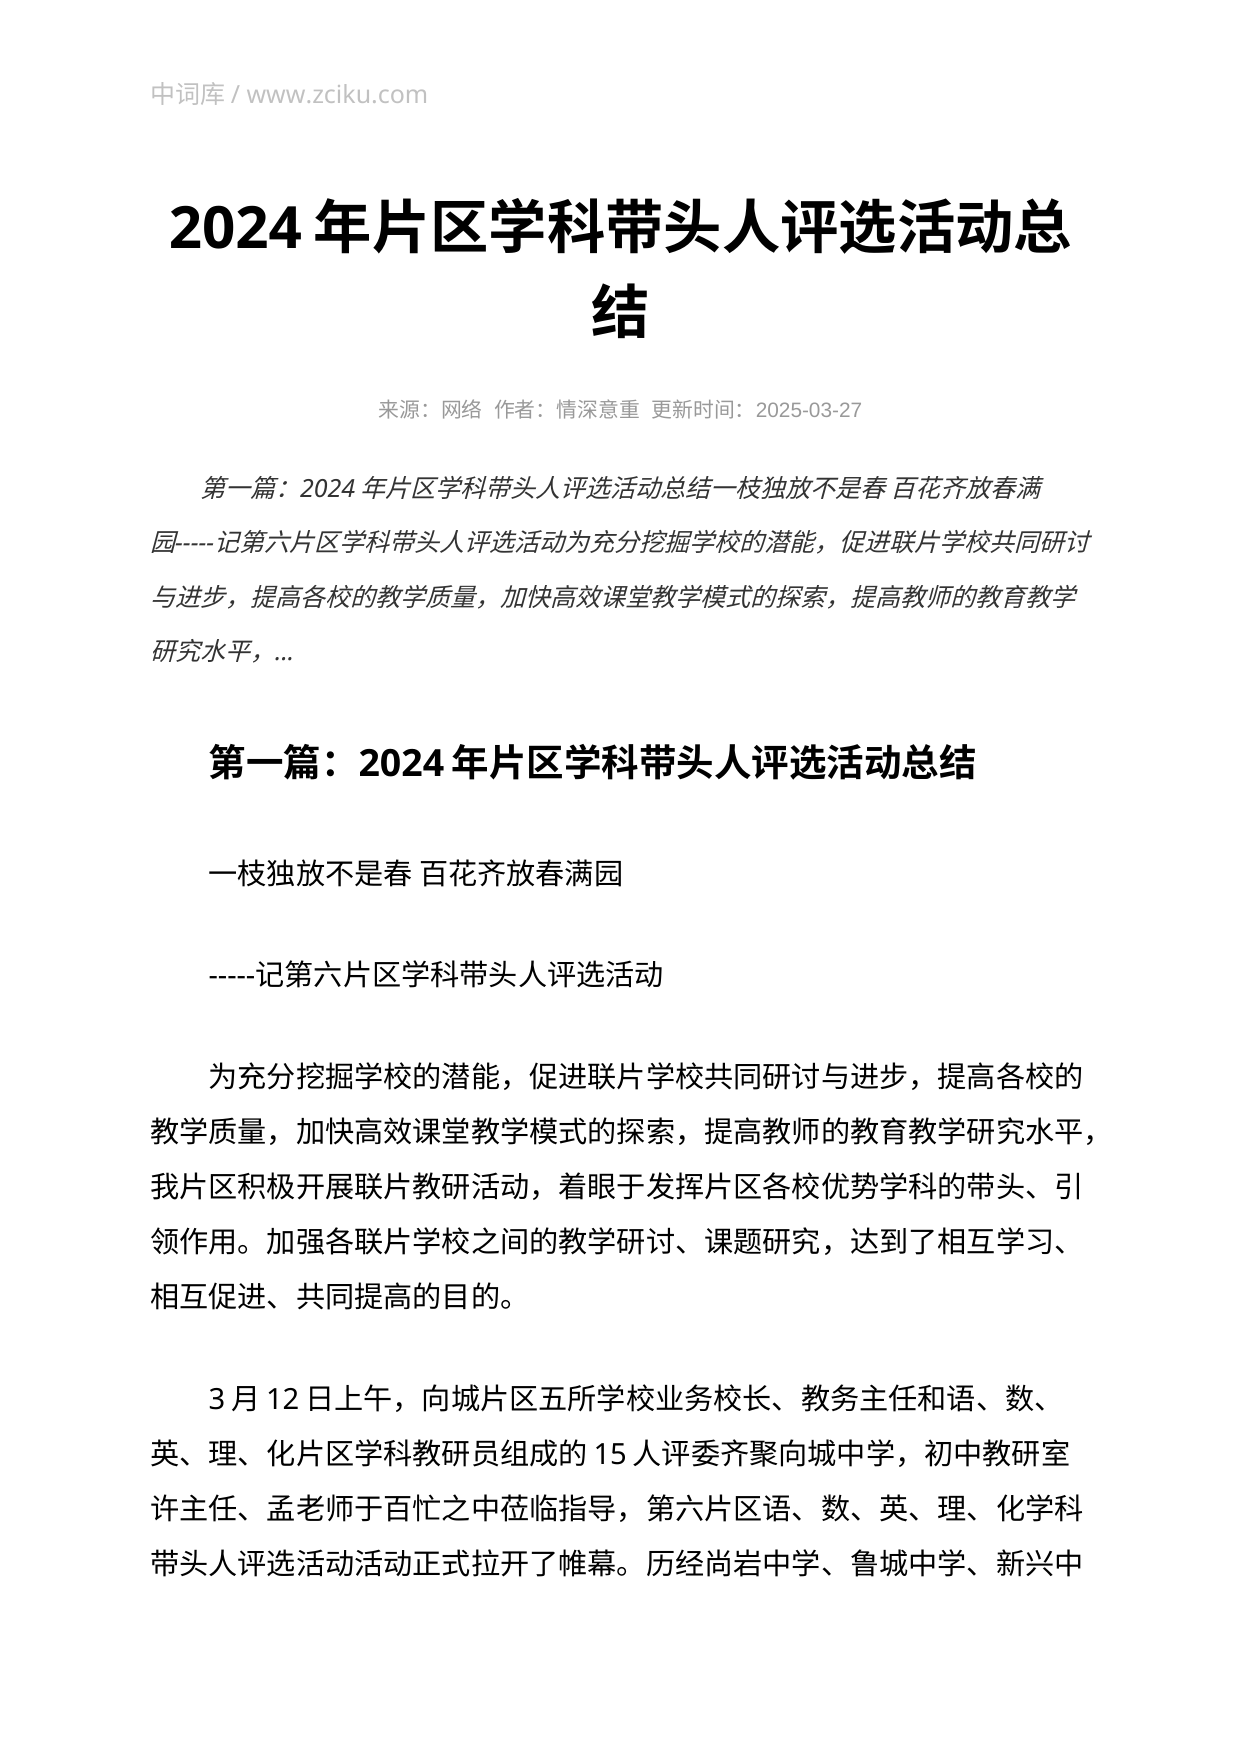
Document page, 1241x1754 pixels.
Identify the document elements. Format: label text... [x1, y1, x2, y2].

text 第一篇：2024年片区学科带头人评选活动总结 [150, 733, 1090, 787]
subtitle 2024年片区学科带头人评选活动总结 [150, 181, 1090, 351]
text 为充分挖掘学校的潜能，促进联片学校共同研讨与进步，提高各校的教学质量，加快高效课堂教学模式的探索，提高教师的教育教学研究水平，我片区积极开展联片教研活动，着眼于发挥片区各校优势学科的带头、引领作用。加强各联片学校之间的教学研讨、课题研究，达到了相互学习、相互促进、共同提高的目的。 [150, 1054, 1090, 1316]
text -----记第六片区学科带头人评选活动 [150, 952, 1090, 994]
text 一枝独放不是春 百花齐放春满园 [150, 850, 1090, 892]
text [150, 1375, 1090, 1582]
text 来源：网络 作者：情深意重 更新时间：2025-03-27 [150, 397, 1090, 421]
text 第一篇：2024年片区学科带头人评选活动总结一枝独放不是春 百花齐放春满园-----记第六片区学科带头人评选活动为充分挖掘学校的潜能，促进联片学校共同研讨与进步，提高各校的教学质量，加快高效课堂教学模式的探索，提高教师的教育教学研究水平，... [150, 468, 1090, 668]
